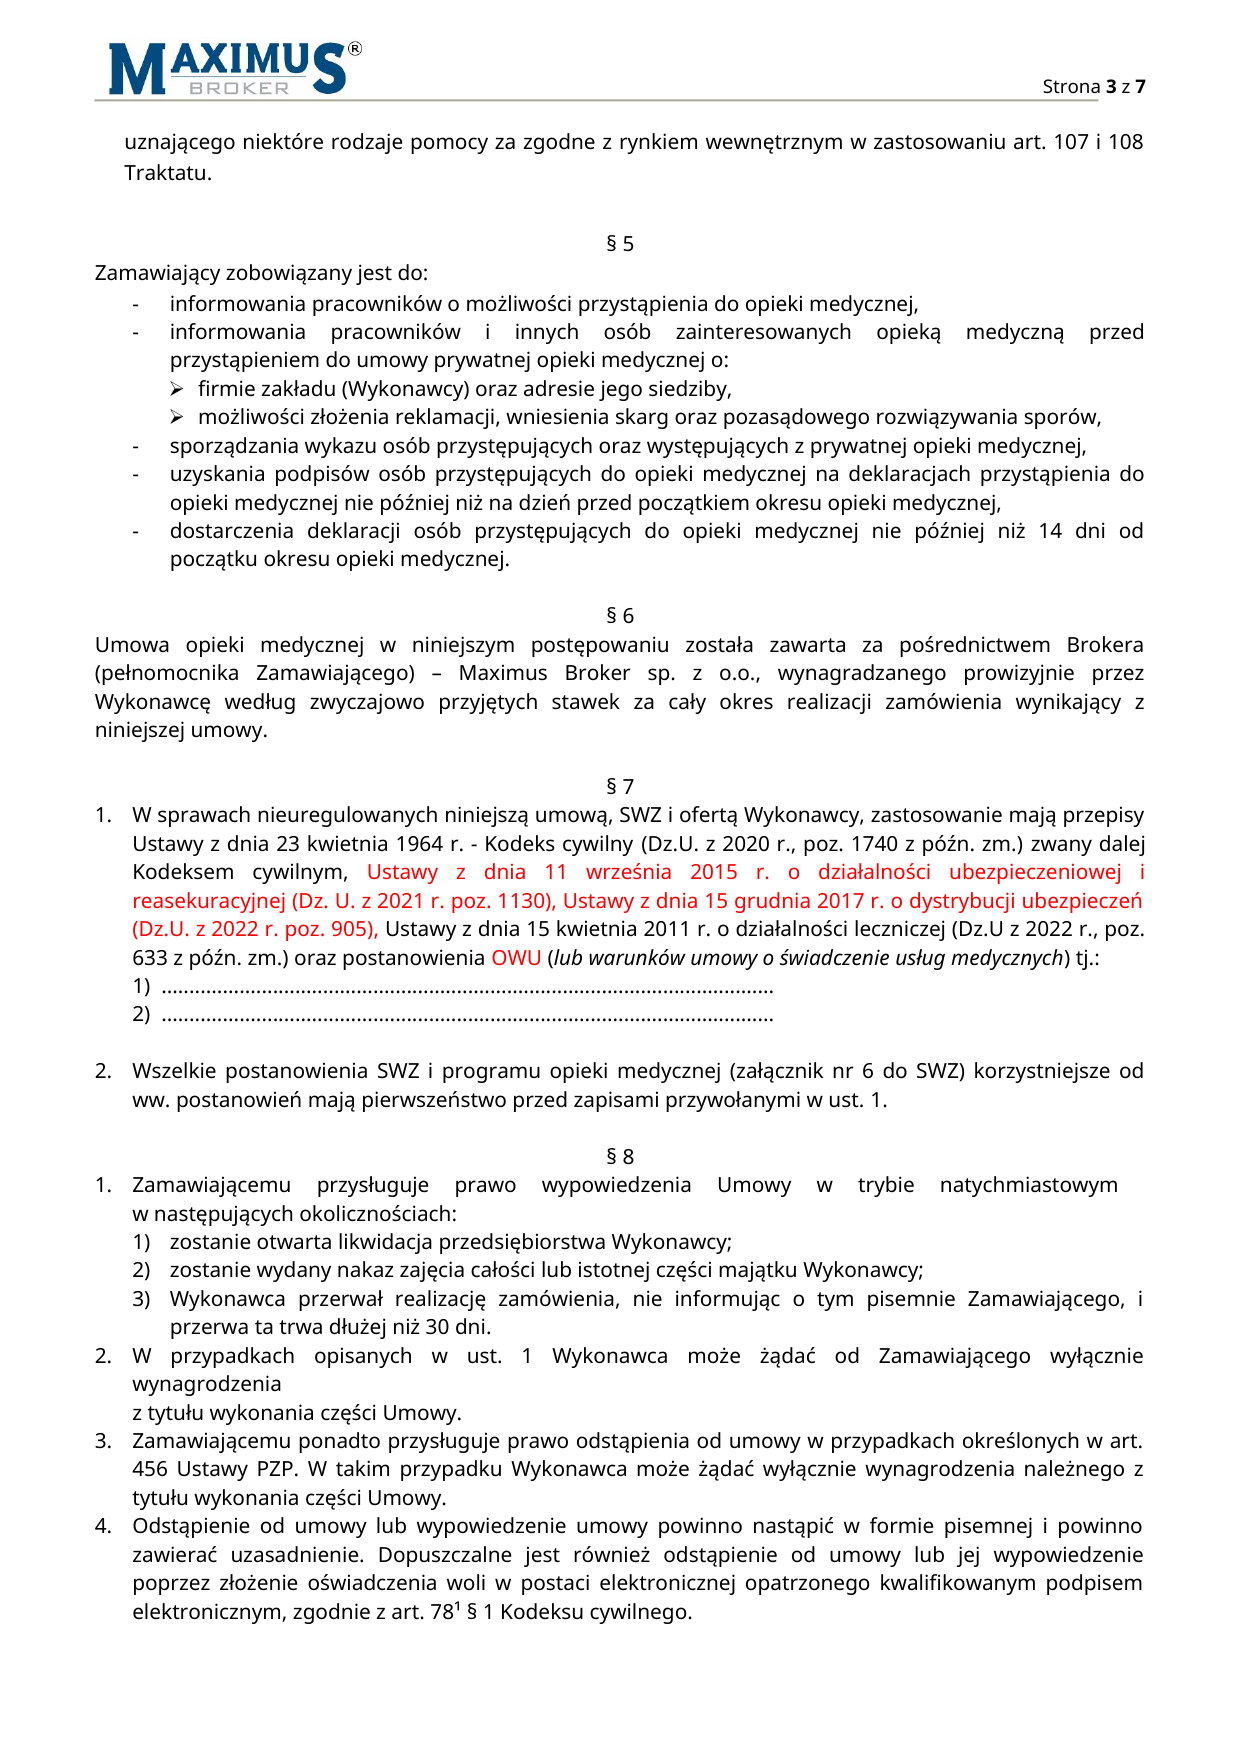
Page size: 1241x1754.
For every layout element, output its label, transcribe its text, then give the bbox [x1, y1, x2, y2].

text Zamawiający zobowiązany jest do: [94, 258, 1146, 286]
list informowania pracowników i innych osób zainteresowanych opieką medyczną przed przystąpieniem do umowy prywatnej opieki medycznej o: [132, 317, 1146, 374]
list informowania pracowników o możliwości przystąpienia do opieki medycznej, [132, 289, 1146, 317]
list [94, 127, 1146, 186]
list zostanie otwarta likwidacja przedsiębiorstwa Wykonawcy; [132, 1227, 1145, 1256]
list W przypadkach opisanych w ust. 1 Wykonawca może żądać od Zamawiającego wyłącznie wynagrodzenia z tytułu wykonania części Umowy. [94, 1341, 1145, 1426]
list możliwości złożenia reklamacji, wniesienia skarg oraz pozasądowego rozwiązywania sporów, [168, 402, 1146, 431]
text § 7 [94, 772, 1146, 801]
list Wykonawca przerwał realizację zamówienia, nie informując o tym pisemnie Zamawiającego, i przerwa ta trwa dłużej niż 30 dni. [132, 1284, 1145, 1341]
picture [103, 37, 368, 99]
list dostarczenia deklaracji osób przystępujących do opieki medycznej nie później niż 14 dni od początku okresu opieki medycznej. [132, 516, 1146, 573]
text § 5 [94, 229, 1146, 258]
list uzyskania podpisów osób przystępujących do opieki medycznej na deklaracjach przystąpienia do opieki medycznej nie później niż na dzień przed początkiem okresu opieki medycznej, [132, 459, 1146, 516]
list W sprawach nieuregulowanych niniejszą umową, SWZ i ofertą Wykonawcy, zastosowanie mają przepisy Ustawy z dnia 23 kwietnia 1964 r. - Kodeks cywilny (Dz.U. z 2020 r., poz. 1740 z późn. zm.) zwany dalej Kodeksem cywilnym, Ustawy z dnia 11 września 2015 r. o działalności ubezpieczeniowej i reasekuracyjnej (Dz. U. z 2021 r. poz. 1130), Ustawy z dnia 15 grudnia 2017 r. o dystrybucji ubezpieczeń (Dz.U. z 2022 r. poz. 905), Ustawy z dnia 15 kwietnia 2011 r. o działalności leczniczej (Dz.U z 2022 r., poz. 633 z późn. zm.) oraz postanowienia OWU (lub warunków umowy o świadczenie usług medycznych) tj.: [94, 801, 1146, 971]
list Zamawiającemu ponadto przysługuje prawo odstąpienia od umowy w przypadkach określonych w art. 456 Ustawy PZP. W takim przypadku Wykonawca może żądać wyłącznie wynagrodzenia należnego z tytułu wykonania części Umowy. [94, 1426, 1145, 1511]
list Odstąpienie od umowy lub wypowiedzenie umowy powinno nastąpić w formie pisemnej i powinno zawierać uzasadnienie. Dopuszczalne jest również odstąpienie od umowy lub jej wypowiedzenie poprzez złożenie oświadczenia woli w postaci elektronicznej opatrzonego kwalifikowanym podpisem elektronicznym, zgodnie z art. 78¹ § 1 Kodeksu cywilnego. [94, 1511, 1145, 1625]
text Umowa opieki medycznej w niniejszym postępowaniu została zawarta za pośrednictwem Brokera (pełnomocnika Zamawiającego) – Maximus Broker sp. z o.o., wynagradzanego prowizyjnie przez Wykonawcę według zwyczajowo przyjętych stawek za cały okres realizacji zamówienia wynikający z niniejszej umowy. [94, 630, 1146, 744]
list firmie zakładu (Wykonawcy) oraz adresie jego siedziby, [168, 374, 1146, 402]
text § 8 [94, 1142, 1146, 1170]
list sporządzania wykazu osób przystępujących oraz występujących z prywatnej opieki medycznej, [132, 431, 1146, 459]
text 2) .............................................................................................................. [94, 999, 1146, 1028]
list Wszelkie postanowienia SWZ i programu opieki medycznej (załącznik nr 6 do SWZ) korzystniejsze od ww. postanowień mają pierwszeństwo przed zapisami przywołanymi w ust. 1. [94, 1056, 1146, 1113]
list Zamawiającemu przysługuje prawo wypowiedzenia Umowy w trybie natychmiastowym w następujących okolicznościach: [94, 1170, 1145, 1227]
text § 6 [94, 601, 1146, 630]
text 1) .............................................................................................................. [94, 971, 1146, 999]
list zostanie wydany nakaz zajęcia całości lub istotnej części majątku Wykonawcy; [132, 1256, 1145, 1284]
